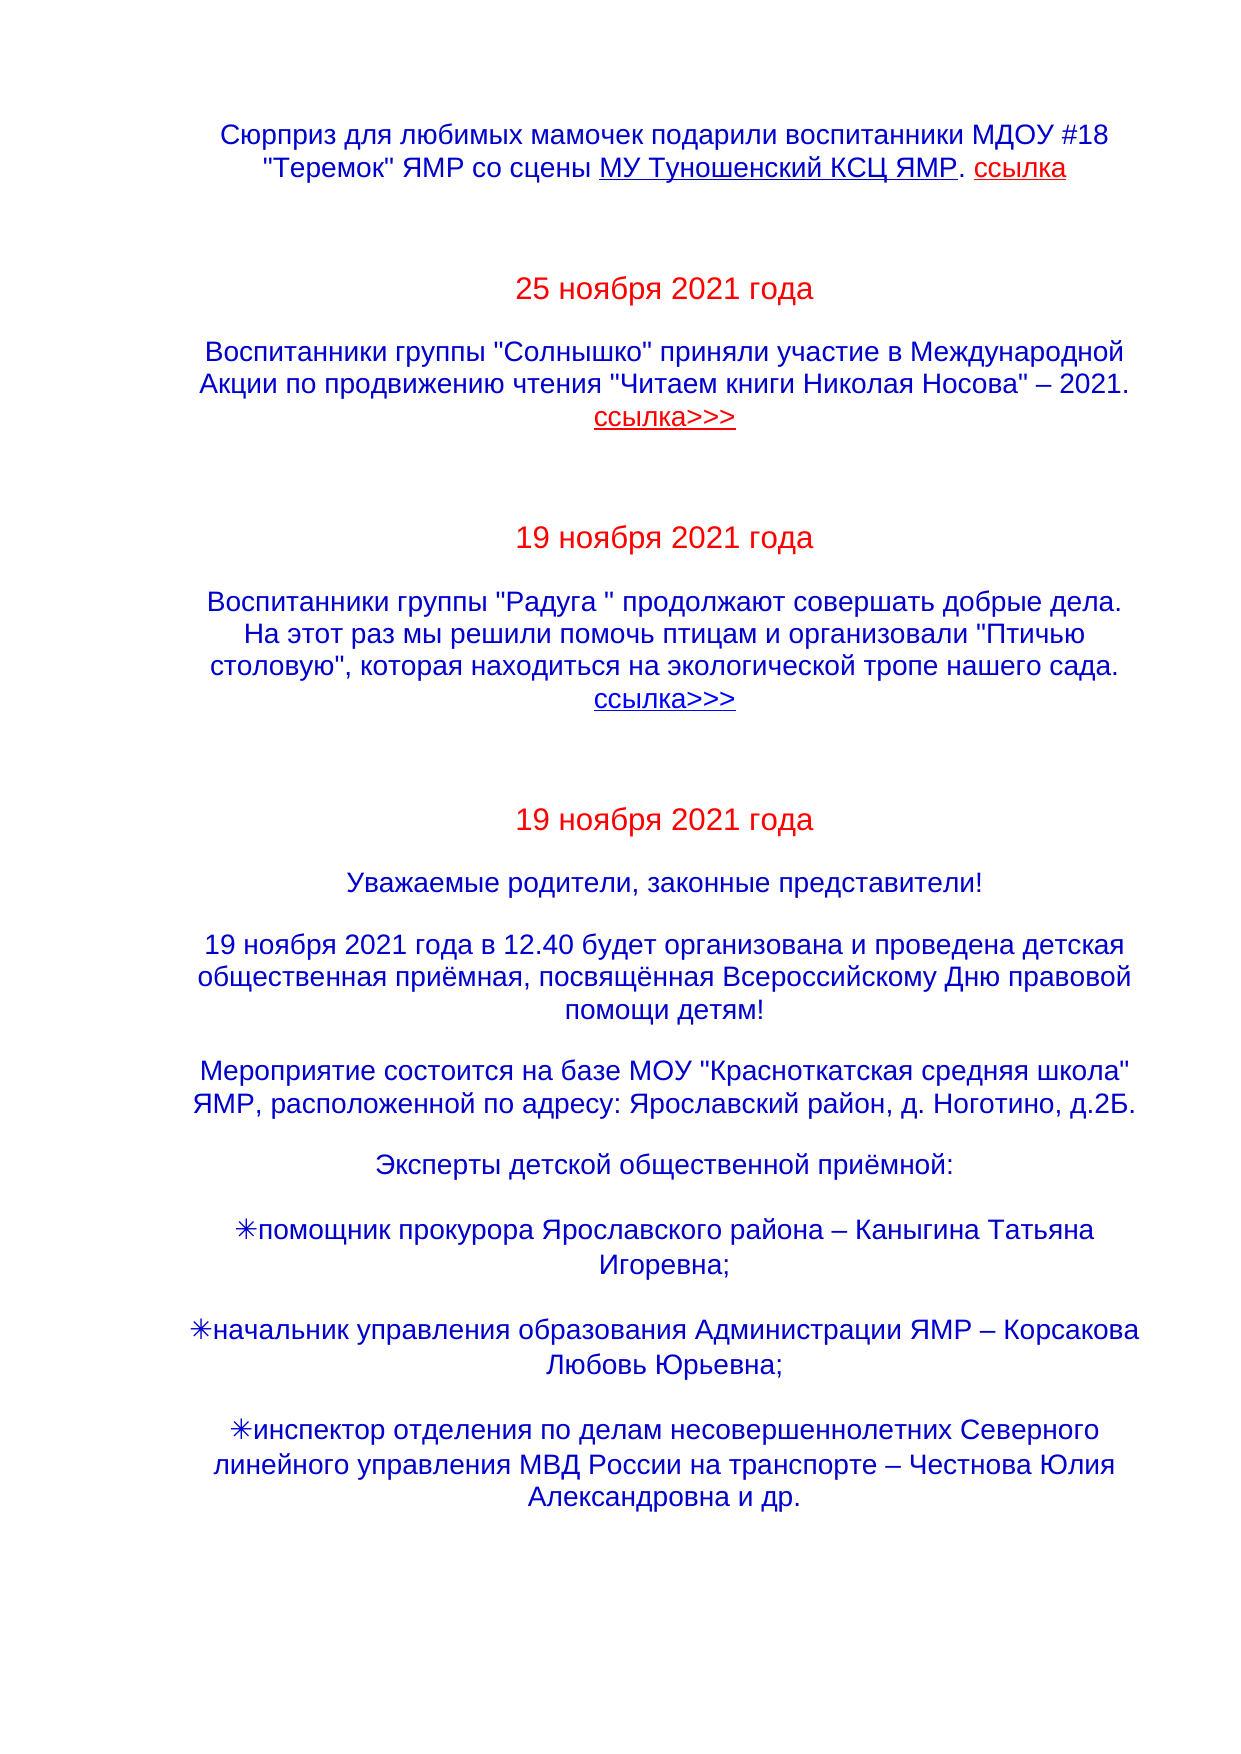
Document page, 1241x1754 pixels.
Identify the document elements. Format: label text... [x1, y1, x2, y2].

text 19 ноября 2021 года [177, 801, 1152, 837]
text Воспитанники группы "Радуга " продолжают совершать добрые дела. На этот раз мы решили помочь птицам и организовали "Птичью столовую", которая находиться на экологической тропе нашего сада. ссылка>>> [177, 584, 1152, 714]
text Уважаемые родители, законные представители! [177, 866, 1152, 899]
text ✳инспектор отделения по делам несовершеннолетних Северного линейного управления МВД России на транспорте – Честнова Юлия Александровна и др. [177, 1409, 1152, 1513]
text 19 ноября 2021 года в 12.40 будет организована и проведена детская общественная приёмная, посвящённая Всероссийскому Дню правовой помощи детям! [177, 928, 1152, 1025]
text Мероприятие состоится на базе МОУ "Красноткатская средняя школа" ЯМР, расположенной по адресу: Ярославский район, д. Ноготино, д.2Б. [177, 1054, 1152, 1119]
text 25 ноября 2021 года [177, 270, 1152, 306]
text Воспитанники группы "Солнышко" приняли участие в Международной Акции по продвижению чтения "Читаем книги Николая Носова" – 2021. ссылка>>> [177, 335, 1152, 432]
text ✳начальник управления образования Администрации ЯМР – Корсакова Любовь Юрьевна; [177, 1309, 1152, 1380]
text Сюрприз для любимых мамочек подарили воспитанники МДОУ #18 "Теремок" ЯМР со сцены МУ Туношенский КСЦ ЯМР. ссылка [177, 118, 1152, 183]
text ✳помощник прокурора Ярославского района – Каныгина Татьяна Игоревна; [177, 1210, 1152, 1280]
text 19 ноября 2021 года [177, 519, 1152, 555]
text Эксперты детской общественной приёмной: [177, 1148, 1152, 1181]
